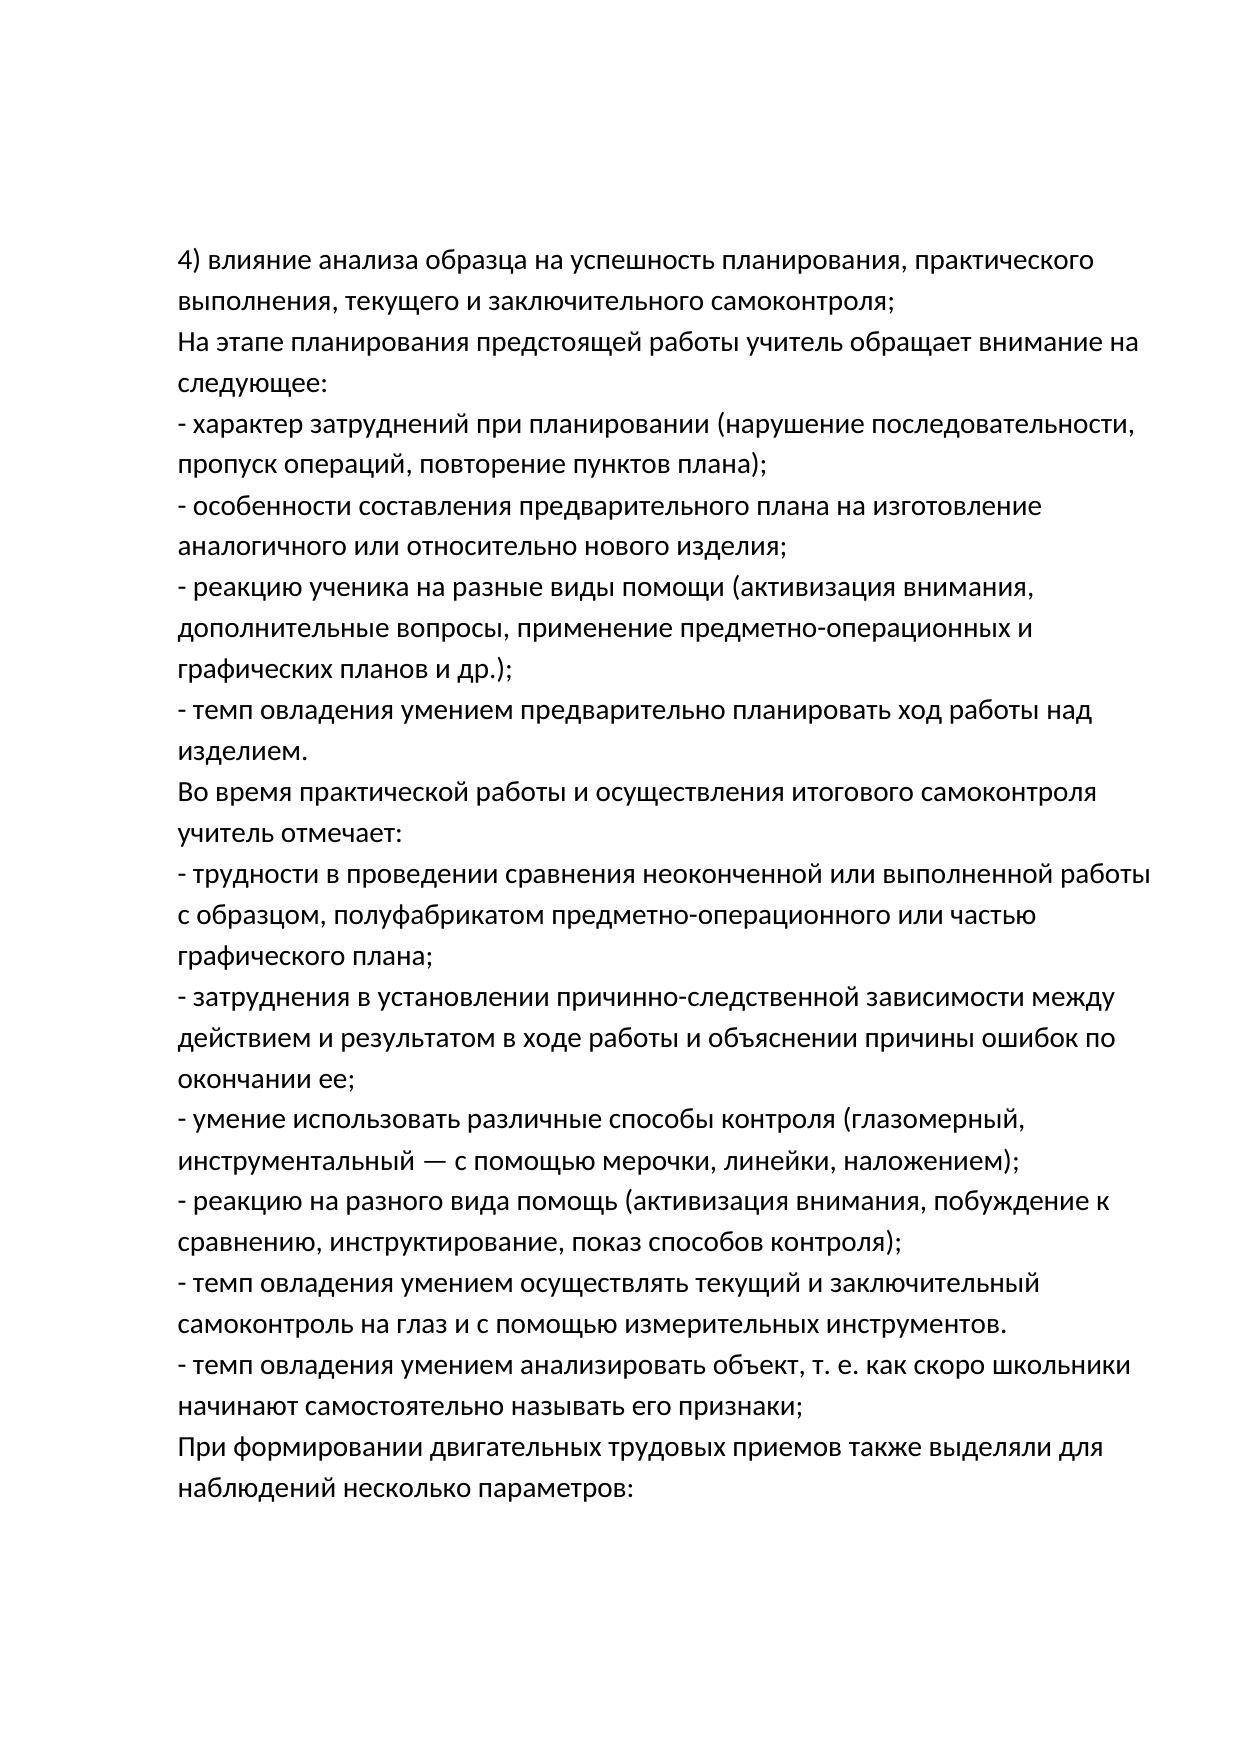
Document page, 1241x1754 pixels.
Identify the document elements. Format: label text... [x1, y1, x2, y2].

text - темп овладения умением анализировать объект, т. е. как скоро школьники начинают самостоятельно называть его признаки; [177, 1346, 1152, 1423]
text - реакцию ученика на разные виды помощи (активизация внимания, дополнительные вопросы, применение предметно-операционных и графических планов и др.); [177, 568, 1152, 686]
text Во время практической работы и осуществления итогового самоконтроля учитель отмечает: [177, 773, 1152, 850]
text - темп овладения умением осуществлять текущий и заключительный самоконтроль на глаз и с помощью измерительных инструментов. [177, 1264, 1152, 1341]
text - реакцию на разного вида помощь (активизация внимания, побуждение к сравнению, инструктирование, показ способов контроля); [177, 1182, 1152, 1259]
text 4) влияние анализа образца на успешность планирования, практического выполнения, текущего и заключительного самоконтроля; [177, 241, 1152, 317]
text - затруднения в установлении причинно-следственной зависимости между действием и результатом в ходе работы и объяснении причины ошибок по окончании ее; [177, 978, 1152, 1095]
text При формировании двигательных трудовых приемов также выделяли для наблюдений несколько параметров: [177, 1428, 1152, 1505]
text - трудности в проведении сравнения неоконченной или выполненной работы с образцом, полуфабрикатом предметно-операционного или частью графического плана; [177, 855, 1152, 972]
text - особенности составления предварительного плана на изготовление аналогичного или относительно нового изделия; [177, 487, 1152, 563]
text - умение использовать различные способы контроля (глазомерный, инструментальный — с помощью мерочки, линейки, наложением); [177, 1101, 1152, 1177]
text На этапе планирования предстоящей работы учитель обращает внимание на следующее: [177, 323, 1152, 399]
text - характер затруднений при планировании (нарушение последовательности, пропуск операций, повторение пунктов плана); [177, 405, 1152, 481]
text - темп овладения умением предварительно планировать ход работы над изделием. [177, 691, 1152, 768]
